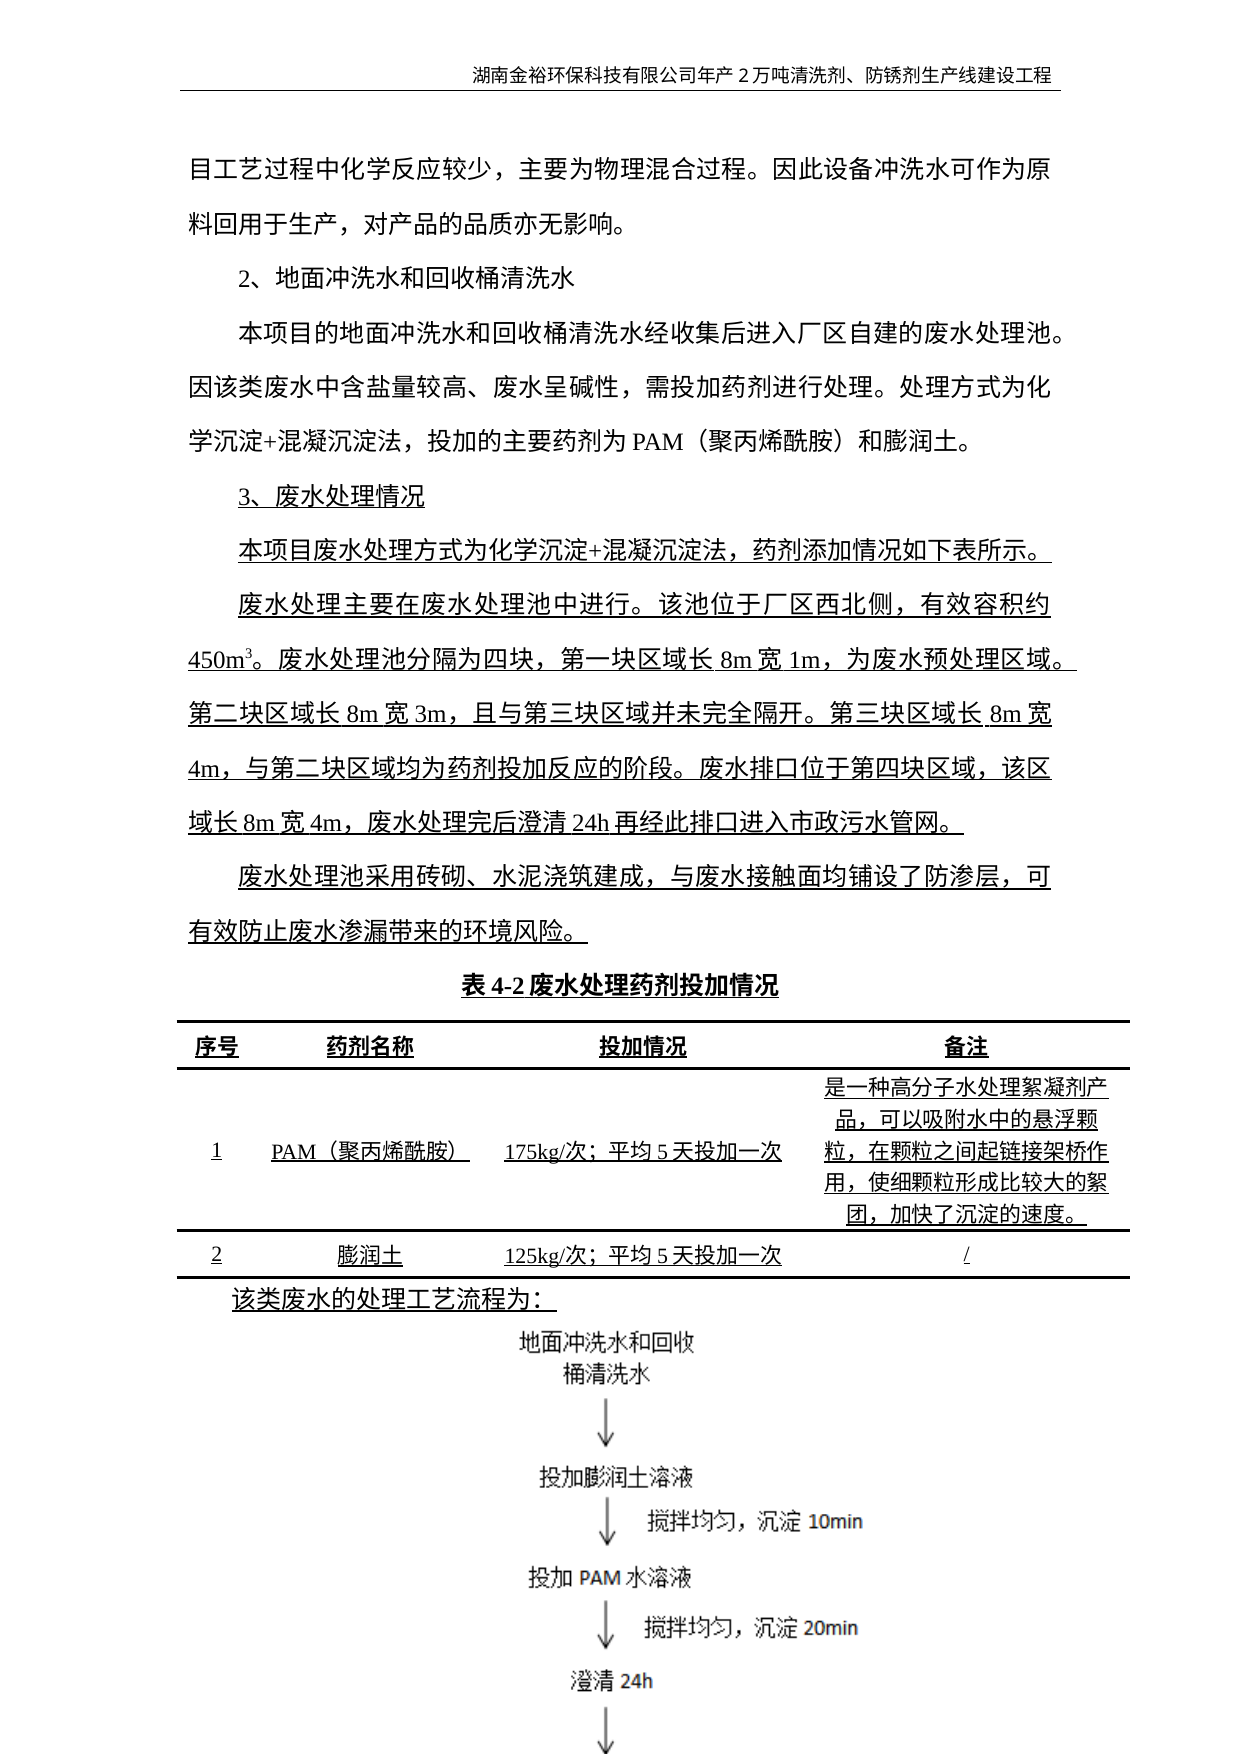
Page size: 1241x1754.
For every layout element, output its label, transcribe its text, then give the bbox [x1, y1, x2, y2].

list 废水处理主要在废水处理池中进行。该池位于厂区西北侧，有效容积约450m3。废水处理池分隔为四块，第一块区域长8m宽1m，为废水预处理区域。第二块区域长8m宽3m，且与第三块区域并未完全隔开。第三块区域长8m宽4m，与第二块区域均为药剂投加反应的阶段。废水排口位于第四块区域，该区域长8m宽4m，废水处理完后澄清24h再经此排口进入市政污水管网。 [188, 780, 1052, 839]
table_cell 1 [177, 1070, 257, 1229]
table_cell / [802, 1232, 1130, 1276]
list 2、地面冲洗水和回收桶清洗水 [188, 259, 1052, 295]
table_cell 是一种高分子水处理絮凝剂产品，可以吸附水中的悬浮颗粒，在颗粒之间起链接架桥作用，使细颗粒形成比较大的絮团，加快了沉淀的速度。 [802, 1070, 1130, 1229]
table_cell 膨润土 [257, 1232, 483, 1276]
table_cell 175kg/次；平均5天投加一次 [484, 1070, 802, 1229]
table_cell PAM（聚丙烯酰胺） [257, 1070, 483, 1229]
list 本项目废水处理方式为化学沉淀+混凝沉淀法，药剂添加情况如下表所示。 [188, 531, 1052, 567]
table_header 药剂名称 [257, 1023, 483, 1067]
text 表4-2废水处理药剂投加情况 [188, 966, 1052, 1002]
list 3、废水处理情况 [188, 476, 1052, 512]
list 废水处理池采用砖砌、水泥浇筑建成，与废水接触面均铺设了防渗层，可有效防止废水渗漏带来的环境风险。 [188, 857, 1052, 947]
table_header 序号 [177, 1023, 257, 1067]
picture [429, 1315, 888, 1754]
list 废水处理主要在废水处理池中进行。该池位于厂区西北侧，有效容积约450m3。废水处理池分隔为四块，第一块区域长8m宽1m，为废水预处理区域。第二块区域长8m宽3m，且与第三块区域并未完全隔开。第三块区域长8m宽4m，与第二块区域均为药剂投加反应的阶段。废水排口位于第四块区域，该区域长8m宽4m，废水处理完后澄清24h再经此排口进入市政污水管网。 [188, 585, 1052, 779]
table_cell 125kg/次；平均5天投加一次 [484, 1232, 802, 1276]
list 本项目的地面冲洗水和回收桶清洗水经收集后进入厂区自建的废水处理池。因该类废水中含盐量较高、废水呈碱性，需投加药剂进行处理。处理方式为化学沉淀+混凝沉淀法，投加的主要药剂为PAM（聚丙烯酰胺）和膨润土。 [188, 313, 1052, 458]
table_header 投加情况 [484, 1023, 802, 1067]
table_header 备注 [802, 1023, 1130, 1067]
table_cell 2 [177, 1232, 257, 1276]
text 该类废水的处理工艺流程为： [188, 1279, 1052, 1315]
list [188, 150, 1052, 241]
